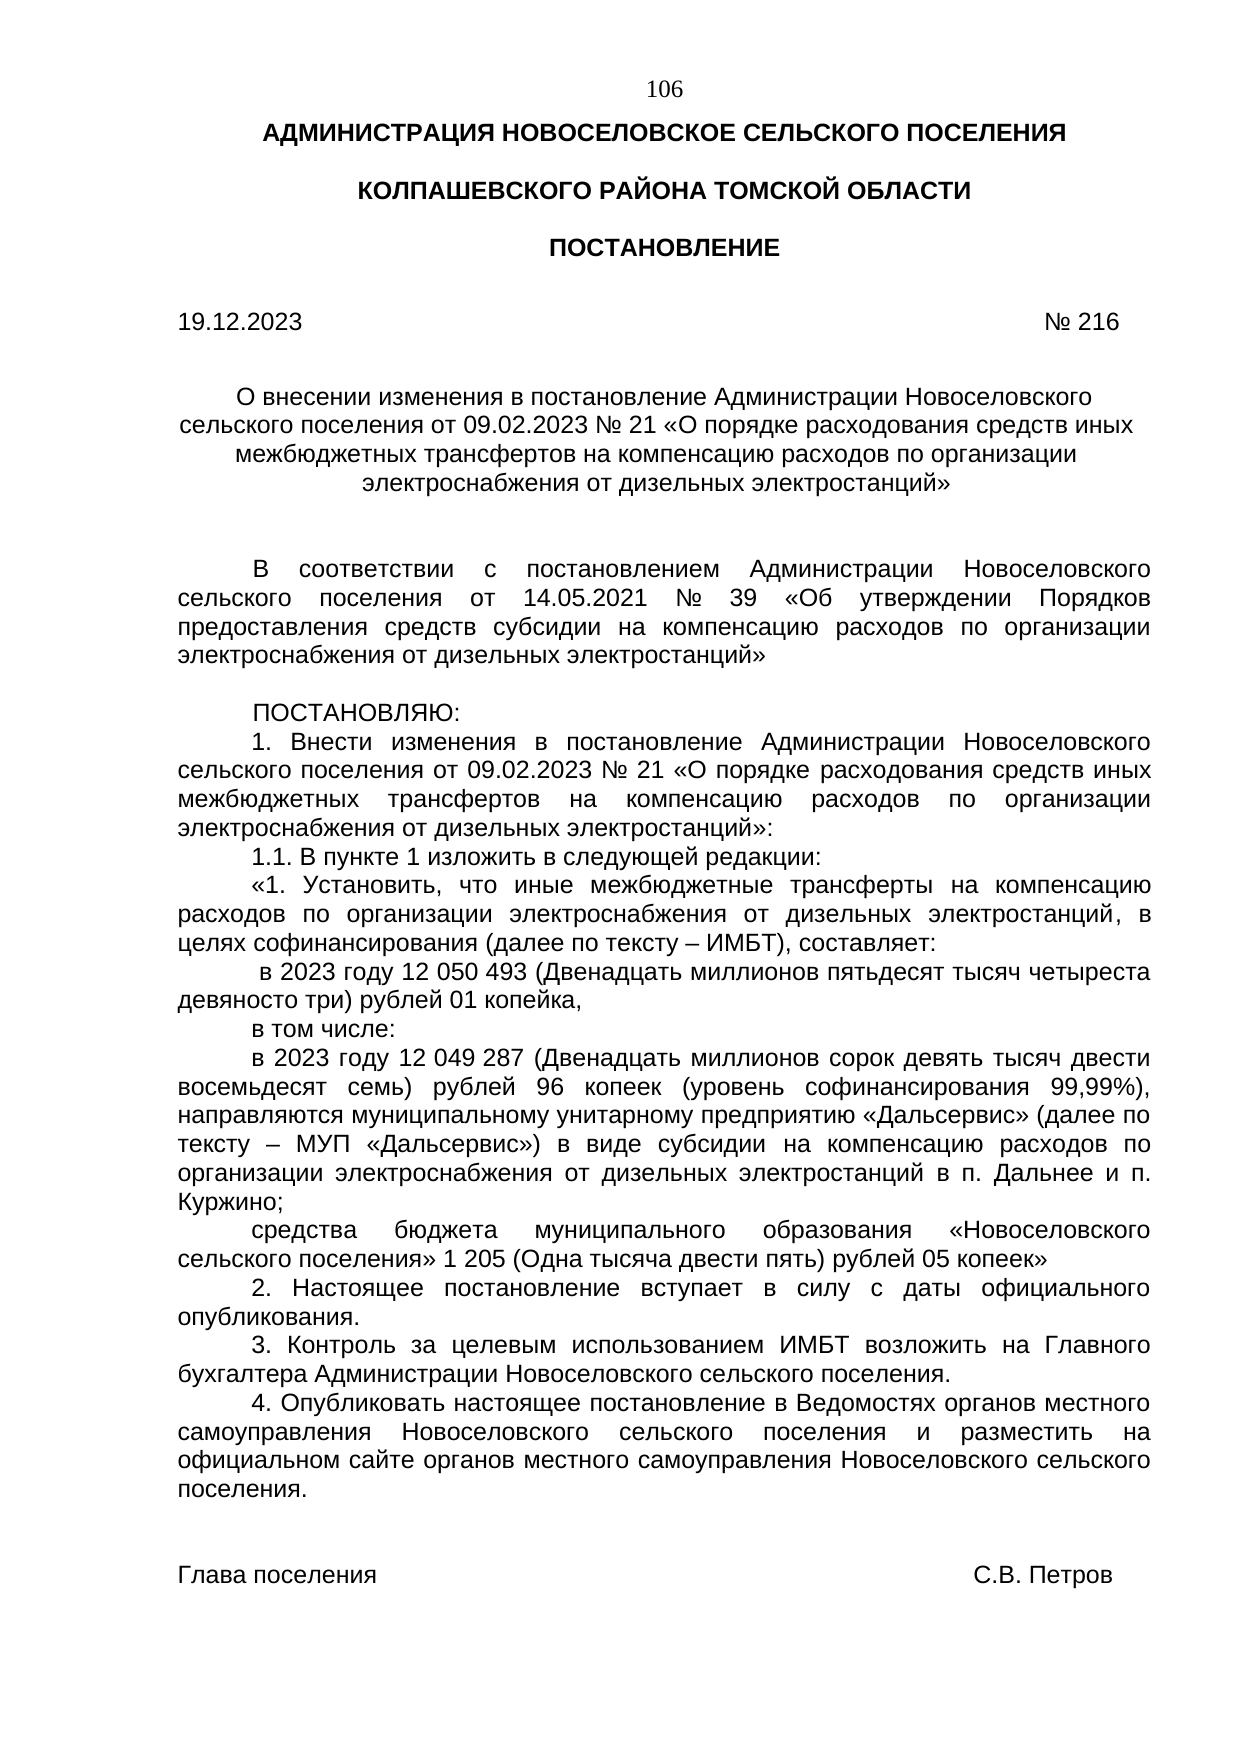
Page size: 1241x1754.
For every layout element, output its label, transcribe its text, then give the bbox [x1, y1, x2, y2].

text 1.1. В пункте 1 изложить в следующей редакции: [177, 841, 1152, 870]
text Глава поселения С.В. Петров [177, 1560, 1152, 1589]
text 3. Контроль за целевым использованием ИМБТ возложить на Главного бухгалтера Администрации Новоселовского сельского поселения. [177, 1330, 1152, 1388]
text средства бюджета муниципального образования «Новоселовского сельского поселения» 1 205 (Одна тысяча двести пять) рублей 05 копеек» [177, 1215, 1152, 1273]
text КОЛПАШЕВСКОГО РАЙОНА ТОМСКОЙ ОБЛАСТИ [177, 176, 1152, 204]
text В соответствии с постановлением Администрации Новоселовского сельского поселения от 14.05.2021 № 39 «Об утверждении Порядков предоставления средств субсидии на компенсацию расходов по организации электроснабжения от дизельных электростанций» [177, 554, 1152, 669]
text О внесении изменения в постановление Администрации Новоселовского сельского поселения от 09.02.2023 № 21 «О порядке расходования средств иных межбюджетных трансфертов на компенсацию расходов по организации электроснабжения от дизельных электростанций» [161, 381, 1152, 496]
text 1. Внести изменения в постановление Администрации Новоселовского сельского поселения от 09.02.2023 № 21 «О порядке расходования средств иных межбюджетных трансфертов на компенсацию расходов по организации электроснабжения от дизельных электростанций»: [177, 726, 1152, 841]
text 4. Опубликовать настоящее постановление в Ведомостях органов местного самоуправления Новоселовского сельского поселения и разместить на официальном сайте органов местного самоуправления Новоселовского сельского поселения. [177, 1388, 1152, 1503]
text 19.12.2023 № 216 [177, 307, 1152, 336]
text в 2023 году 12 050 493 (Двенадцать миллионов пятьдесят тысяч четыреста девяносто три) рублей 01 копейка, [177, 956, 1152, 1014]
text «1. Установить, что иные межбюджетные трансферты на компенсацию расходов по организации электроснабжения от дизельных электростанций, в целях софинансирования (далее по тексту – ИМБТ), составляет: [177, 870, 1152, 956]
text ПОСТАНОВЛЯЮ: [177, 698, 1152, 726]
text в том числе: [177, 1014, 1152, 1043]
text ПОСТАНОВЛЕНИЕ [177, 233, 1152, 262]
text 2. Настоящее постановление вступает в силу с даты официального опубликования. [177, 1273, 1152, 1330]
text АДМИНИСТРАЦИЯ НОВОСЕЛОВСКОЕ СЕЛЬСКОГО ПОСЕЛЕНИЯ [177, 118, 1152, 147]
text в 2023 году 12 049 287 (Двенадцать миллионов сорок девять тысяч двести восемьдесят семь) рублей 96 копеек (уровень софинансирования 99,99%), направляются муниципальному унитарному предприятию «Дальсервис» (далее по тексту – МУП «Дальсервис») в виде субсидии на компенсацию расходов по организации электроснабжения от дизельных электростанций в п. Дальнее и п. Куржино; [177, 1043, 1152, 1215]
